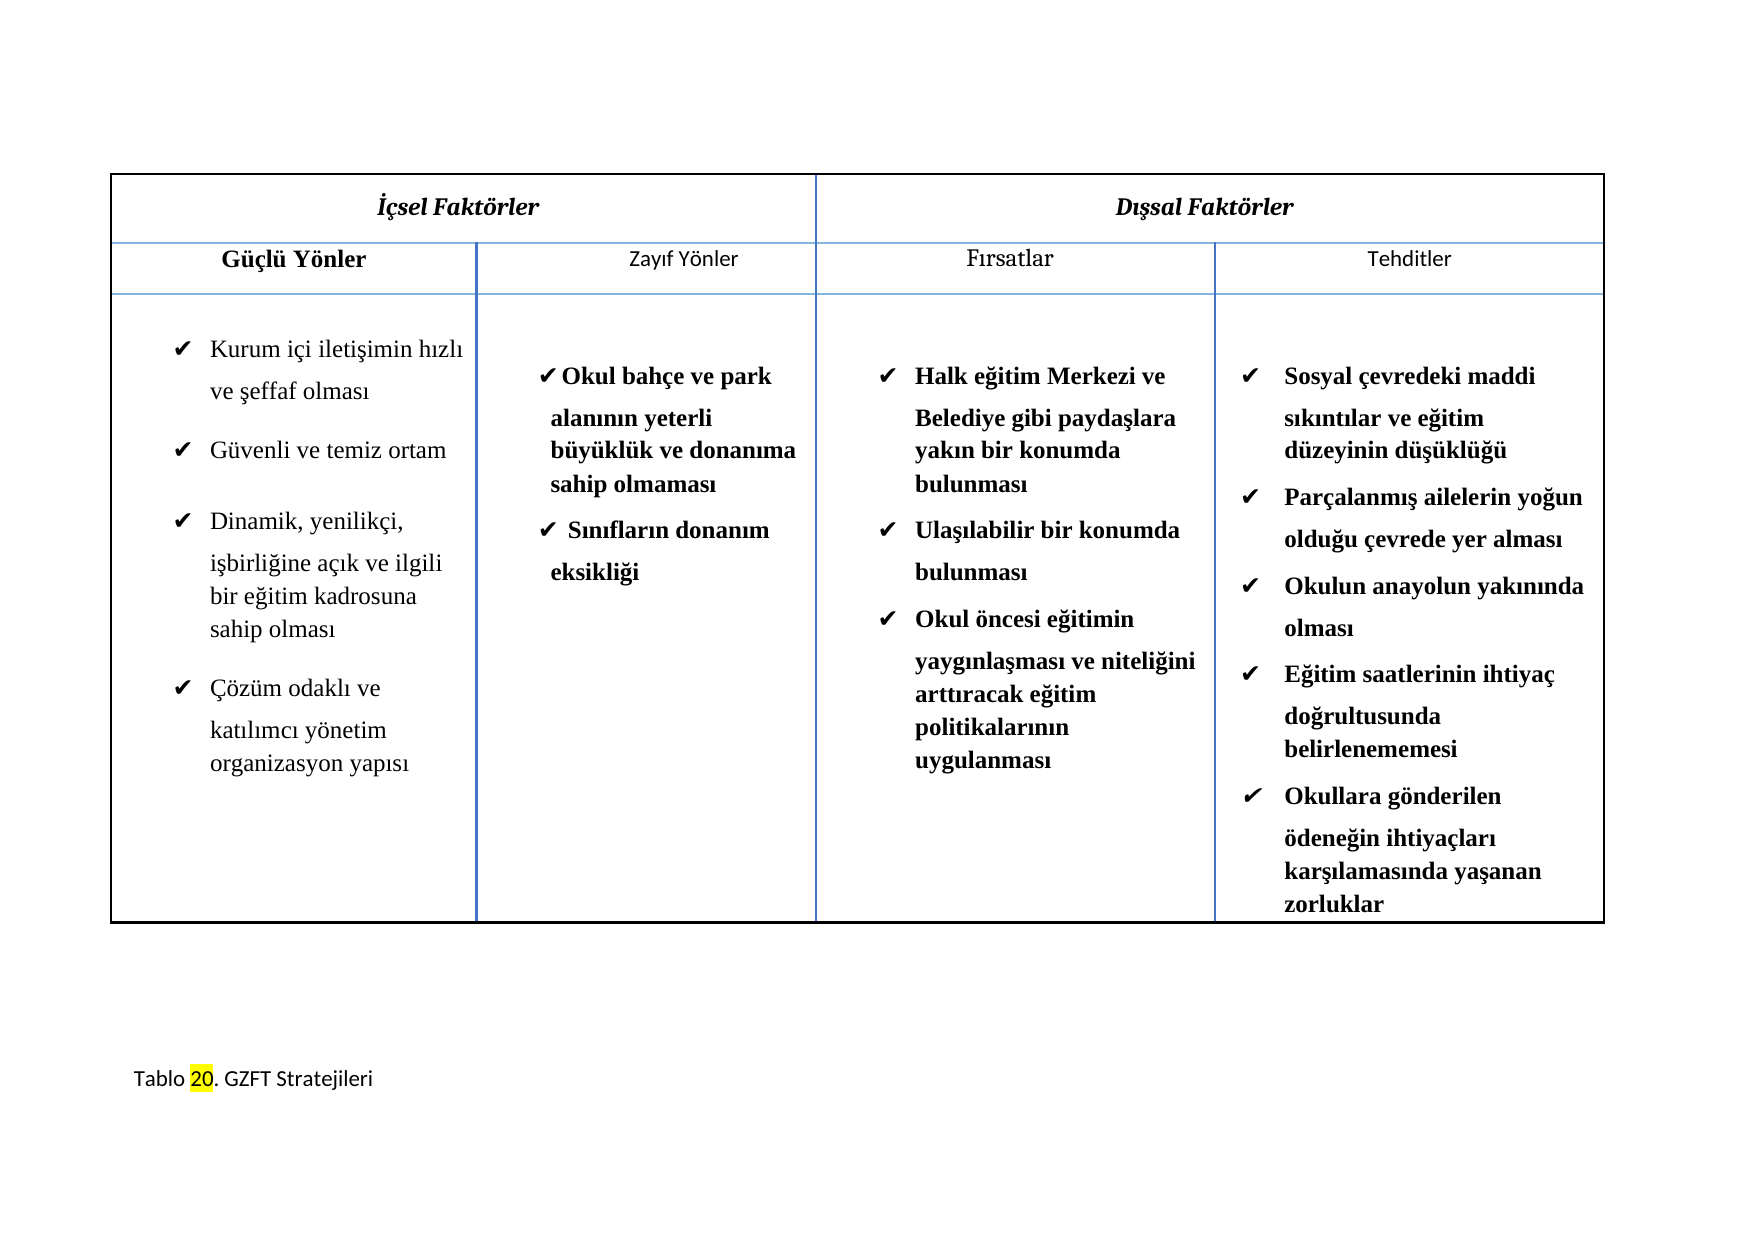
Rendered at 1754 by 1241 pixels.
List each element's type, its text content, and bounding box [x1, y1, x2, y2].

table_cell Sosyal çevredeki maddi sıkıntılar ve eğitim düzeyinin düşüklüğü Parçalanmış ailelerin yoğun olduğu çevrede yer alması Okulun anayolun yakınında olması Eğitim saatlerinin ihtiyaç doğrultusunda belirlenememesi Okullara gönderilen ödeneğin ihtiyaçları karşılamasında yaşanan zorluklar [1216, 295, 1603, 921]
table_cell Tehditler [1216, 244, 1603, 293]
table_cell Zayıf Yönler [478, 244, 815, 293]
text Tablo 20. GZFT Stratejileri [213, 1064, 1616, 1092]
table_cell Kurum içi iletişimin hızlı ve şeffaf olması Güvenli ve temiz ortam Dinamik, yenilikçi, işbirliğine açık ve ilgili bir eğitim kadrosuna sahip olması Çözüm odaklı ve katılımcı yönetim organizasyon yapısı [112, 295, 475, 921]
table_header İçsel Faktörler [112, 175, 815, 242]
table_header Dışsal Faktörler [817, 175, 1603, 242]
table_cell Okul bahçe ve park alanının yeterli büyüklük ve donanıma sahip olmaması Sınıfların donanım eksikliği [478, 295, 815, 921]
table_cell Güçlü Yönler [112, 244, 475, 293]
table_cell Fırsatlar [817, 244, 1214, 293]
table_cell Halk eğitim Merkezi ve Belediye gibi paydaşlara yakın bir konumda bulunması Ulaşılabilir bir konumda bulunması Okul öncesi eğitimin yaygınlaşması ve niteliğini arttıracak eğitim politikalarının uygulanması [817, 295, 1214, 921]
